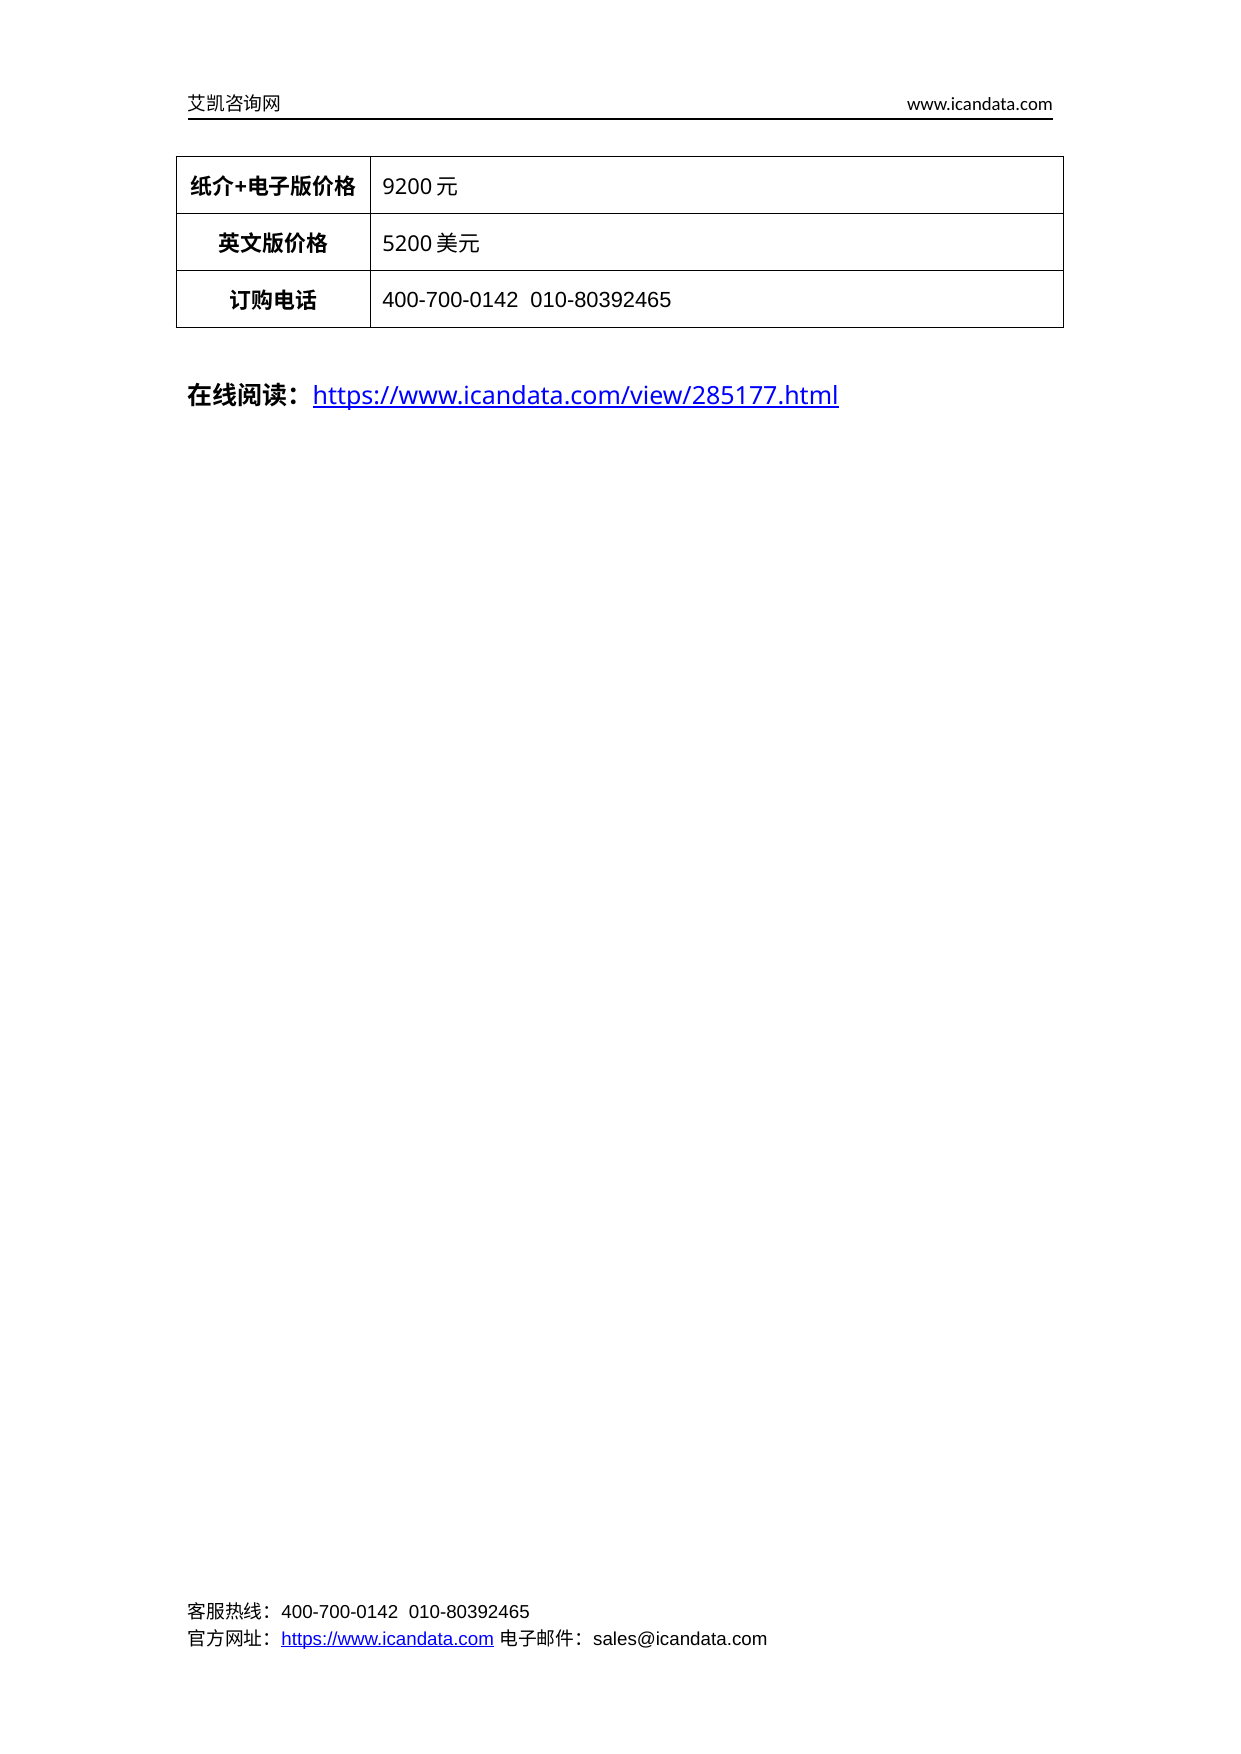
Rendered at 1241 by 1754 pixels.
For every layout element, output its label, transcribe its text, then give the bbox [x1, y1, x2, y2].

table_cell 400-700-0142 010-80392465 [371, 271, 1063, 327]
table_cell 5200美元 [371, 214, 1063, 270]
table_cell 订购电话 [177, 271, 370, 327]
table_cell 9200元 [371, 157, 1063, 213]
table_cell 英文版价格 [177, 214, 370, 270]
table_cell 纸介+电子版价格 [177, 157, 370, 213]
text 在线阅读：https://www.icandata.com/view/285177.html [187, 361, 1053, 426]
